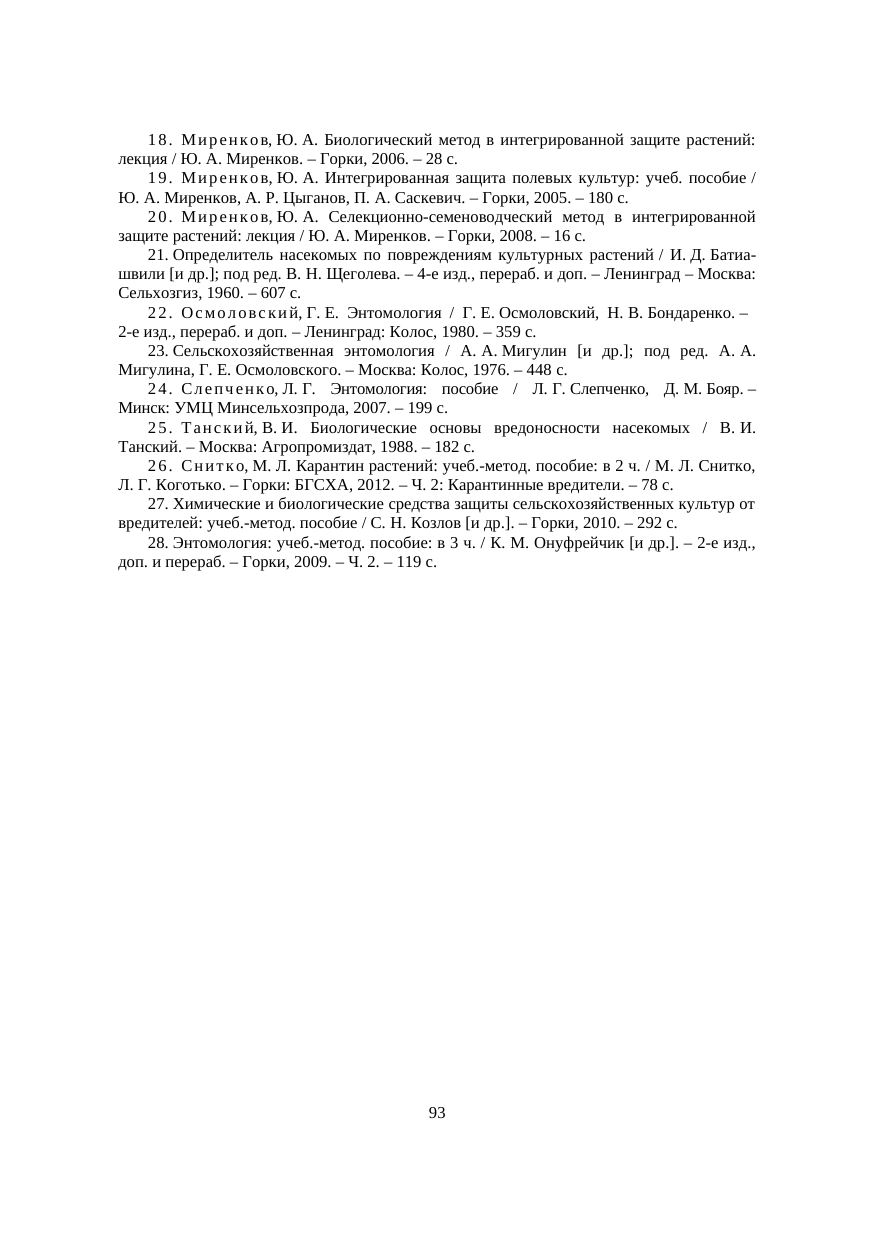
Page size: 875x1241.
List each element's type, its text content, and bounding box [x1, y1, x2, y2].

list Сельскохозяйственная энтомология / А. А. Мигулин [и др.]; под ред. А. А. Мигулина, Г. Е. Осмоловского. – Москва: Колос, 1976. – 448 с. [118, 341, 756, 379]
list Осмоловский, Г. Е. Энтомология / Г. Е. Осмоловский, Н. В. Бондаренко. – 2-е изд., перераб. и доп. – Ленинград: Колос, 1980. – 359 с. [118, 302, 756, 341]
list Миренков, Ю. А. Селекционно-семеноводческий метод в интегрированной защите растений: лекция / Ю. А. Миренков. – Горки, 2008. – 16 с. [118, 207, 756, 245]
list Миренков, Ю. А. Биологический метод в интегрированной защите растений: лекция / Ю. А. Миренков. – Горки, 2006. – 28 с. [118, 130, 756, 168]
list Химические и биологические средства защиты сельскохозяйственных культур от вредителей: учеб.-метод. пособие / С. Н. Козлов [и др.]. – Горки, 2010. – 292 с. [118, 494, 756, 532]
list Слепченко, Л. Г. Энтомология: пособие / Л. Г. Слепченко, Д. М. Бояр. – Минск: УМЦ Минсельхозпрода, 2007. – 199 с. [118, 379, 756, 417]
list Энтомология: учеб.-метод. пособие: в 3 ч. / К. М. Онуфрейчик [и др.]. – 2-е изд., доп. и перераб. – Горки, 2009. – Ч. 2. – 119 с. [118, 532, 756, 571]
list Миренков, Ю. А. Интегрированная защита полевых культур: учеб. пособие / Ю. А. Миренков, А. Р. Цыганов, П. А. Саскевич. – Горки, 2005. – 180 с. [118, 168, 756, 207]
list Снитко, М. Л. Карантин растений: учеб.-метод. пособие: в 2 ч. / М. Л. Снитко, Л. Г. Коготько. – Горки: БГСХА, 2012. – Ч. 2: Карантинные вредители. – 78 с. [118, 456, 756, 494]
list Танский, В. И. Биологические основы вредоносности насекомых / В. И. Танский. – Москва: Агропромиздат, 1988. – 182 с. [118, 417, 756, 456]
list Определитель насекомых по повреждениям культурных растений / И. Д. Батиа-швили [и др.]; под ред. В. Н. Щеголева. – 4-е изд., перераб. и доп. – Ленинград – Москва: Сельхозгиз, 1960. – 607 с. [118, 245, 756, 302]
